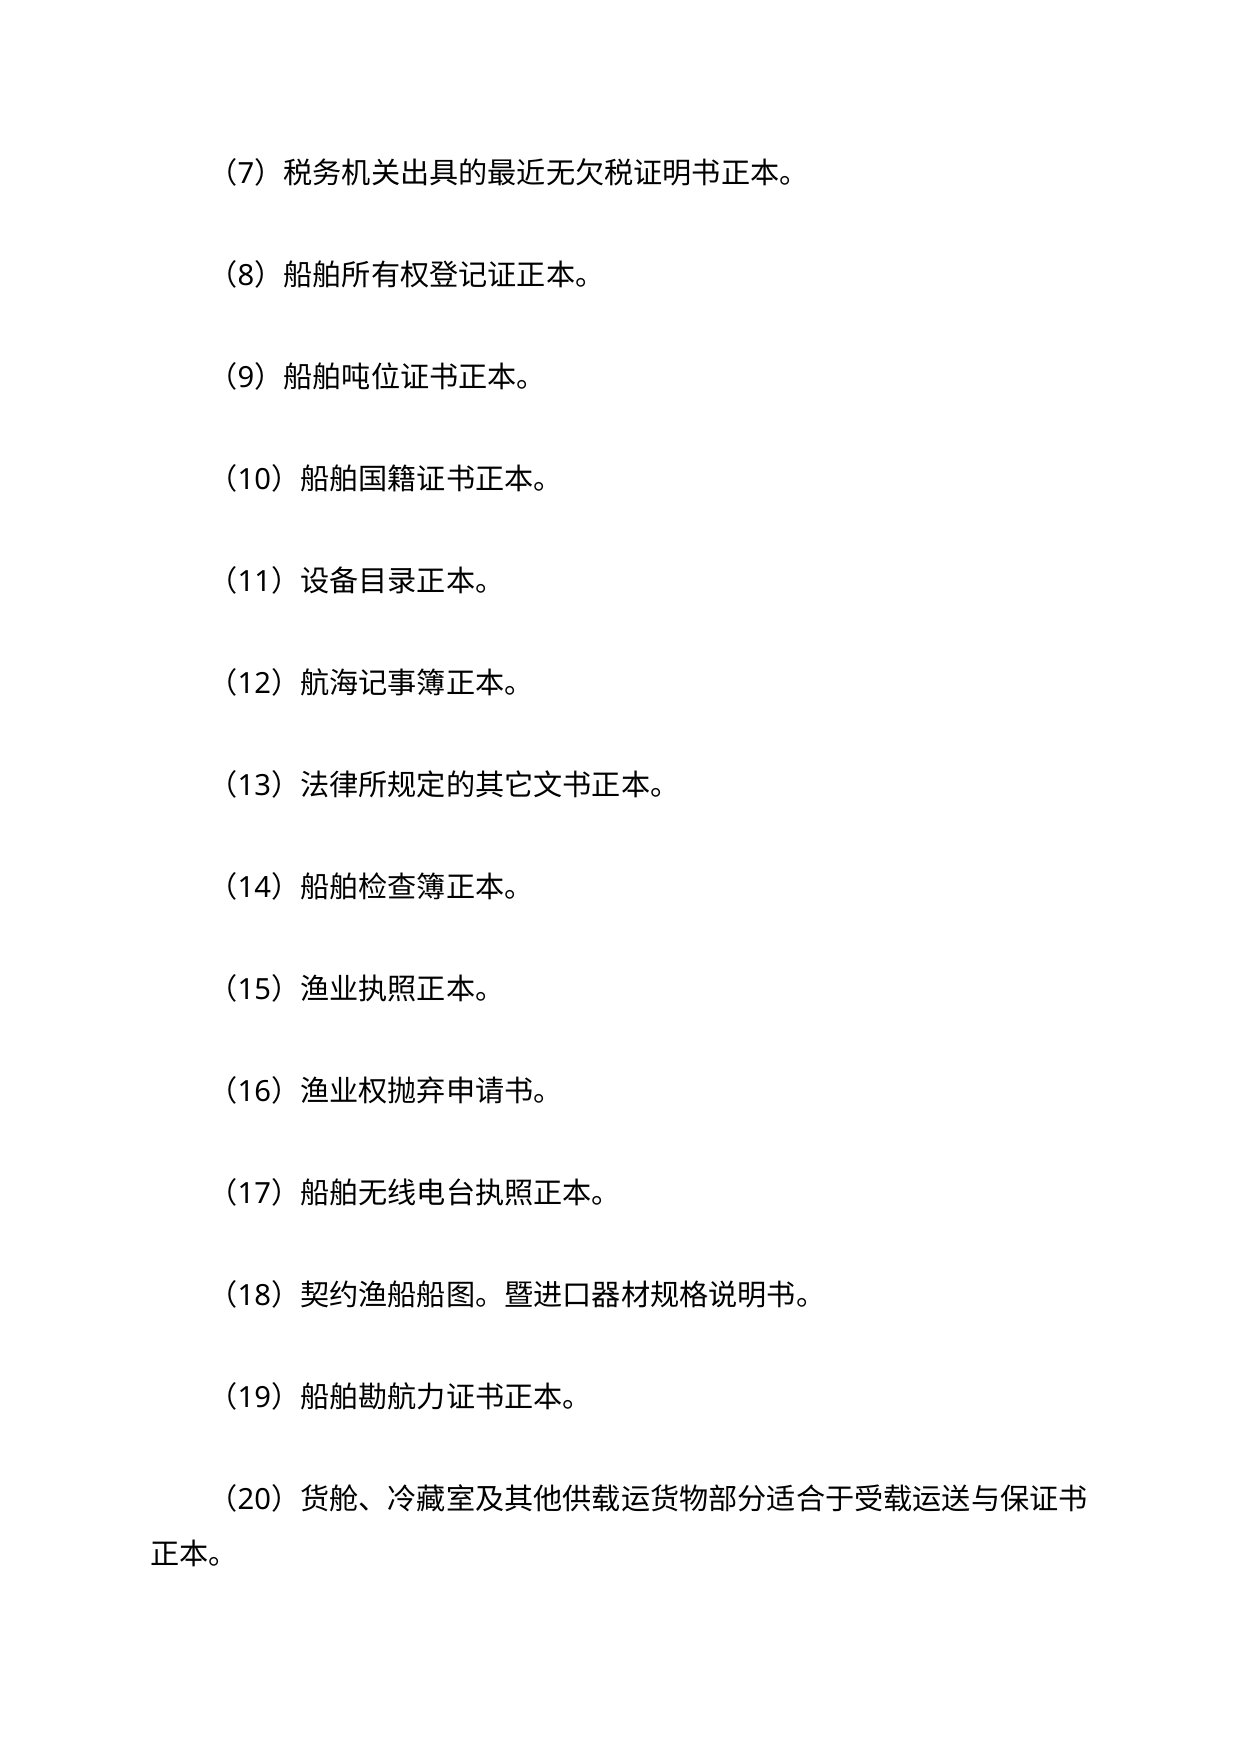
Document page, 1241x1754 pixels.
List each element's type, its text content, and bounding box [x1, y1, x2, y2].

text （18）契约渔船船图。暨进口器材规格说明书。 [150, 1272, 1090, 1314]
text （13）法律所规定的其它文书正本。 [150, 762, 1090, 804]
text （10）船舶国籍证书正本。 [150, 456, 1090, 498]
text （12）航海记事簿正本。 [150, 660, 1090, 702]
text （14）船舶检查簿正本。 [150, 864, 1090, 906]
text （8）船舶所有权登记证正本。 [150, 252, 1090, 294]
text （7）税务机关出具的最近无欠税证明书正本。 [150, 150, 1090, 192]
text （20）货舱、冷藏室及其他供载运货物部分适合于受载运送与保证书正本。 [150, 1476, 1090, 1573]
text （17）船舶无线电台执照正本。 [150, 1170, 1090, 1212]
text （16）渔业权抛弃申请书。 [150, 1068, 1090, 1110]
text （11）设备目录正本。 [150, 558, 1090, 600]
text （9）船舶吨位证书正本。 [150, 354, 1090, 396]
text （15）渔业执照正本。 [150, 966, 1090, 1008]
text （19）船舶勘航力证书正本。 [150, 1374, 1090, 1416]
